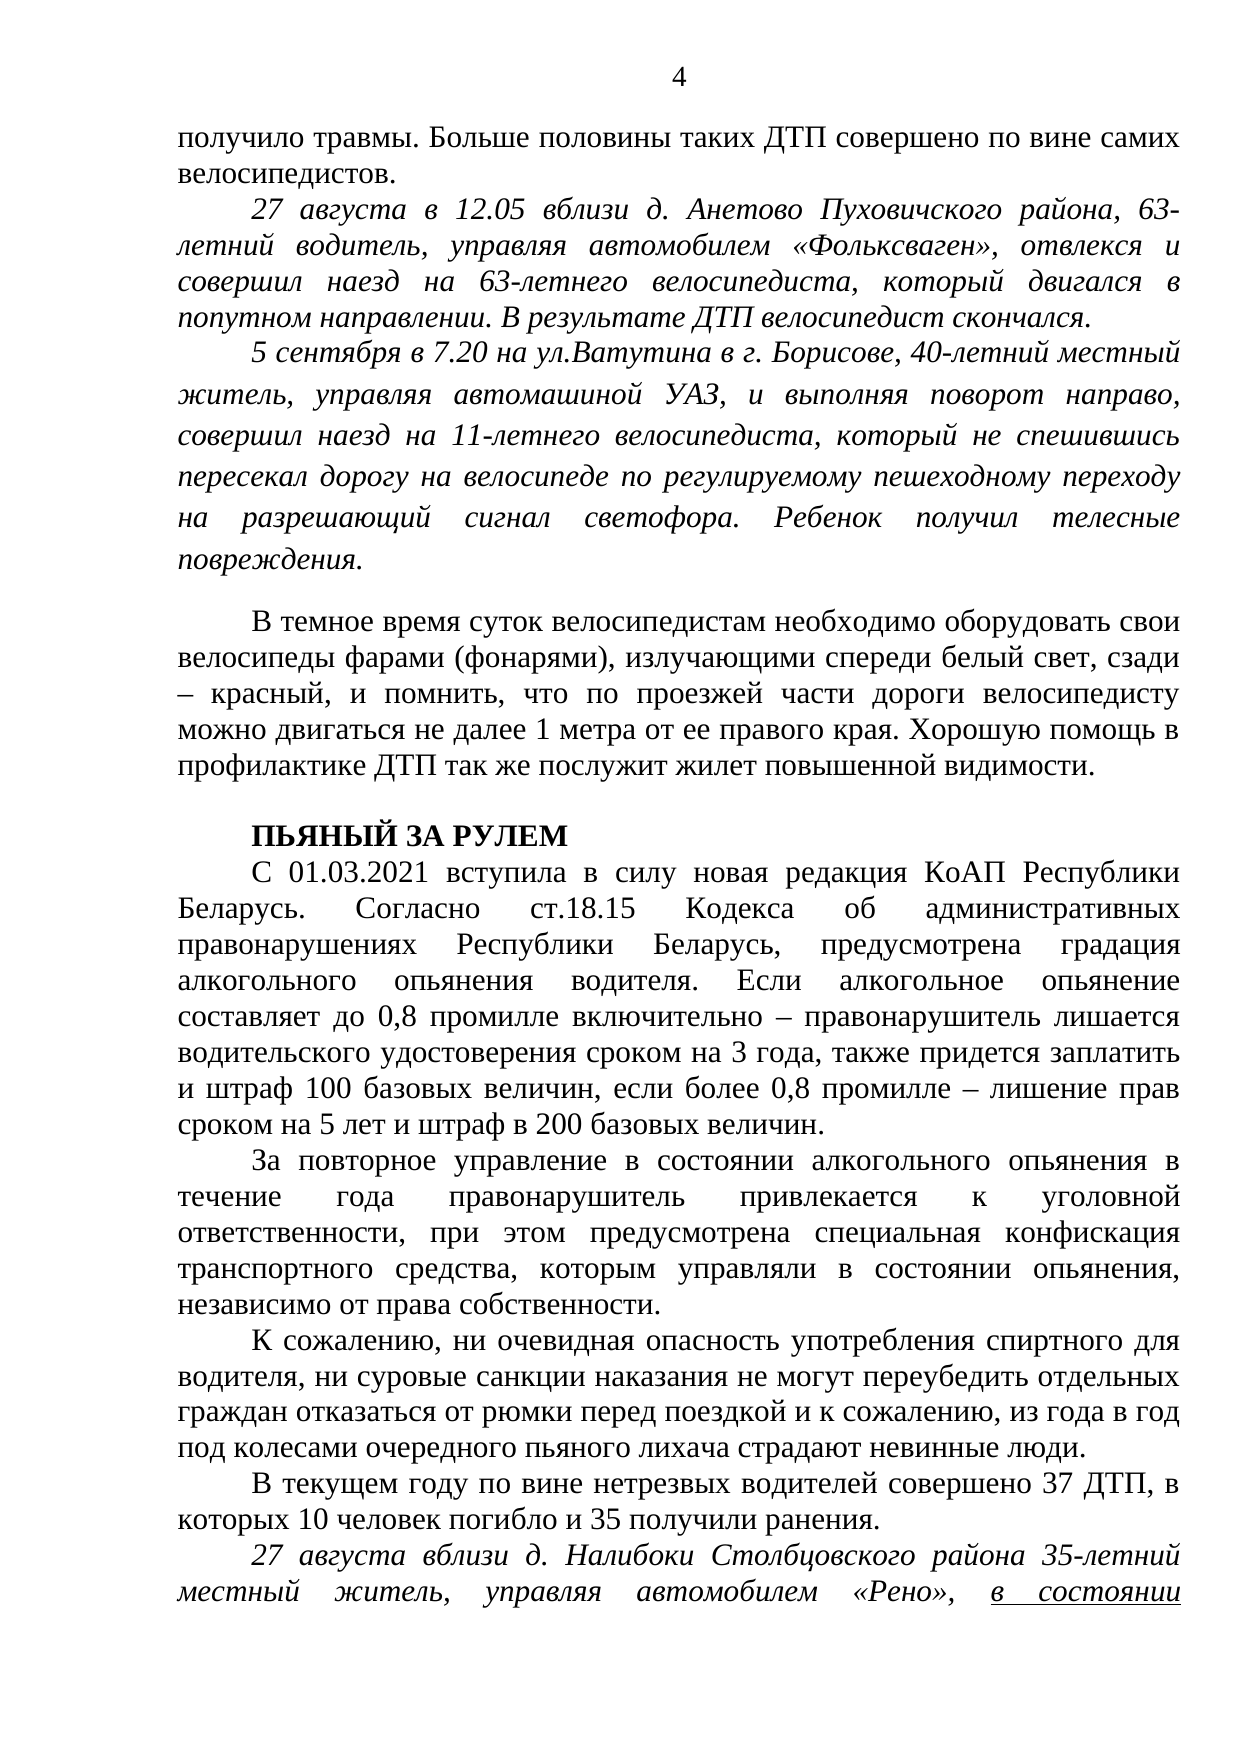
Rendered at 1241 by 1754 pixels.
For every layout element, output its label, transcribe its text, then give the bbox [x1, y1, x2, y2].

text С 01.03.2021 вступила в силу новая редакция КоАП Республики Беларусь. Согласно ст.18.15 Кодекса об административных правонарушениях Республики Беларусь, предусмотрена градация алкогольного опьянения водителя. Если алкогольное опьянение составляет до 0,8 промилле включительно – правонарушитель лишается водительского удостоверения сроком на 3 года, также придется заплатить и штраф 100 базовых величин, если более 0,8 промилле – лишение прав сроком на 5 лет и штраф в 200 базовых величин. [177, 854, 1181, 1141]
text 27 августа в 12.05 вблизи д. Анетово Пуховичского района, 63-летний водитель, управляя автомобилем «Фольксваген», отвлекся и совершил наезд на 63-летнего велосипедиста, который двигался в попутном направлении. В результате ДТП велосипедист скончался. [177, 190, 1181, 334]
text За повторное управление в состоянии алкогольного опьянения в течение года правонарушитель привлекается к уголовной ответственности, при этом предусмотрена специальная конфискация транспортного средства, которым управляли в состоянии опьянения, независимо от права собственности. [177, 1141, 1181, 1321]
text ПЬЯНЫЙ ЗА РУЛЕМ [177, 818, 1181, 854]
text В текущем году по вине нетрезвых водителей совершено 37 ДТП, в которых 10 человек погибло и 35 получили ранения. [177, 1464, 1181, 1536]
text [177, 1536, 1181, 1608]
text В темное время суток велосипедистам необходимо оборудовать свои велосипеды фарами (фонарями), излучающими спереди белый свет, сзади – красный, и помнить, что по проезжей части дороги велосипедисту можно двигаться не далее 1 метра от ее правого края. Хорошую помощь в профилактике ДТП так же послужит жилет повышенной видимости. [177, 602, 1181, 782]
text 5 сентября в 7.20 на ул.Ватутина в г. Борисове, 40-летний местный житель, управляя автомашиной УАЗ, и выполняя поворот направо, совершил наезд на 11-летнего велосипедиста, который не спешившись пересекал дорогу на велосипеде по регулируемому пешеходному переходу на разрешающий сигнал светофора. Ребенок получил телесные повреждения. [177, 334, 1181, 576]
text К сожалению, ни очевидная опасность употребления спиртного для водителя, ни суровые санкции наказания не могут переубедить отдельных граждан отказаться от рюмки перед поездкой и к сожалению, из года в год под колесами очередного пьяного лихача страдают невинные люди. [177, 1321, 1181, 1464]
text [177, 118, 1181, 190]
